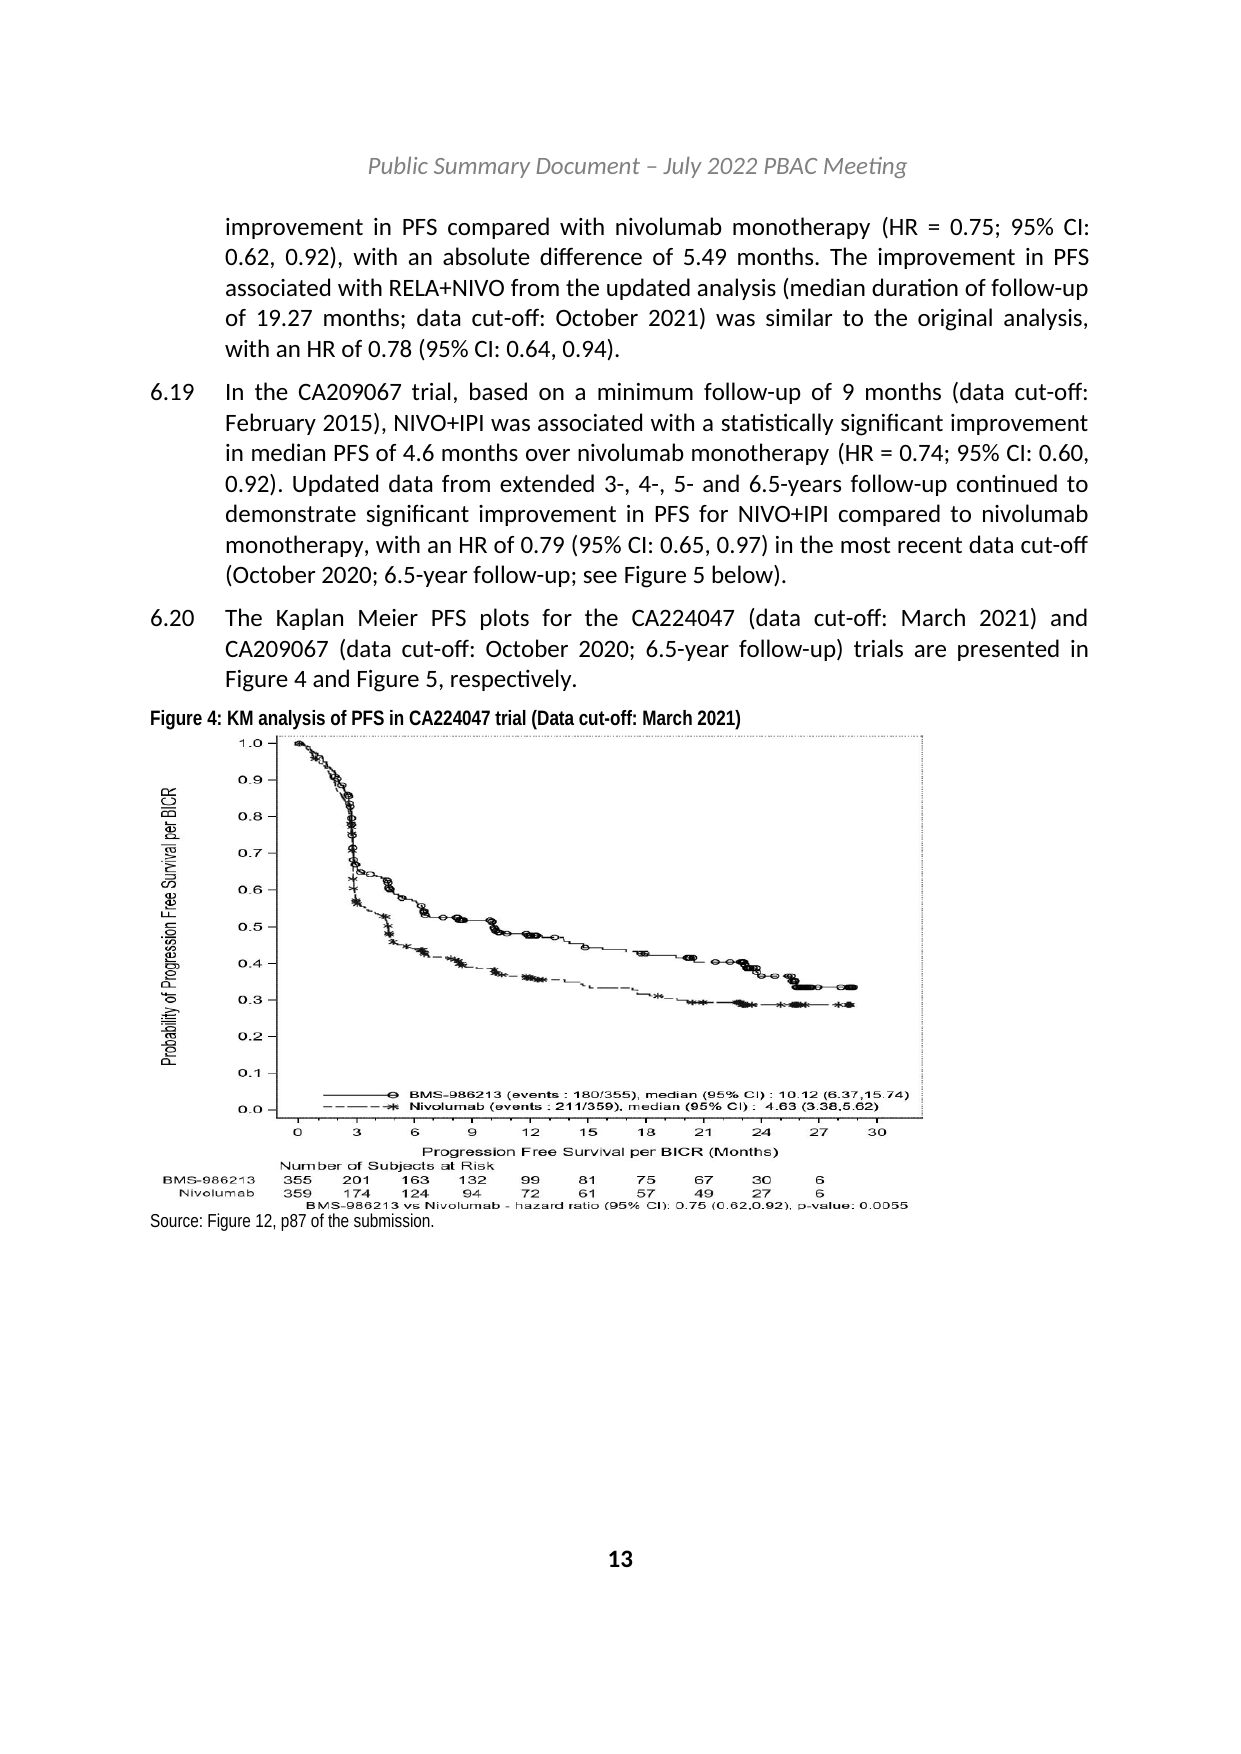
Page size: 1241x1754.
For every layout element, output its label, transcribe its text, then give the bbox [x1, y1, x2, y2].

text Source: Figure 12, p87 of the submission. [150, 1210, 1090, 1232]
picture [150, 730, 930, 1210]
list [150, 211, 1090, 364]
list The Kaplan Meier PFS plots for the CA224047 (data cut-off: March 2021) and CA209067 (data cut-off: October 2020; 6.5-year follow-up) trials are presented in Figure 4 and Figure 5, respectively. [150, 602, 1090, 694]
list In the CA209067 trial, based on a minimum follow-up of 9 months (data cut-off: February 2015), NIVO+IPI was associated with a statistically significant improvement in median PFS of 4.6 months over nivolumab monotherapy (HR = 0.74; 95% CI: 0.60, 0.92). Updated data from extended 3-, 4-, 5- and 6.5-years follow-up continued to demonstrate significant improvement in PFS for NIVO+IPI compared to nivolumab monotherapy, with an HR of 0.79 (95% CI: 0.65, 0.97) in the most recent data cut-off (October 2020; 6.5-year follow-up; see Figure 5 below). [150, 376, 1090, 590]
